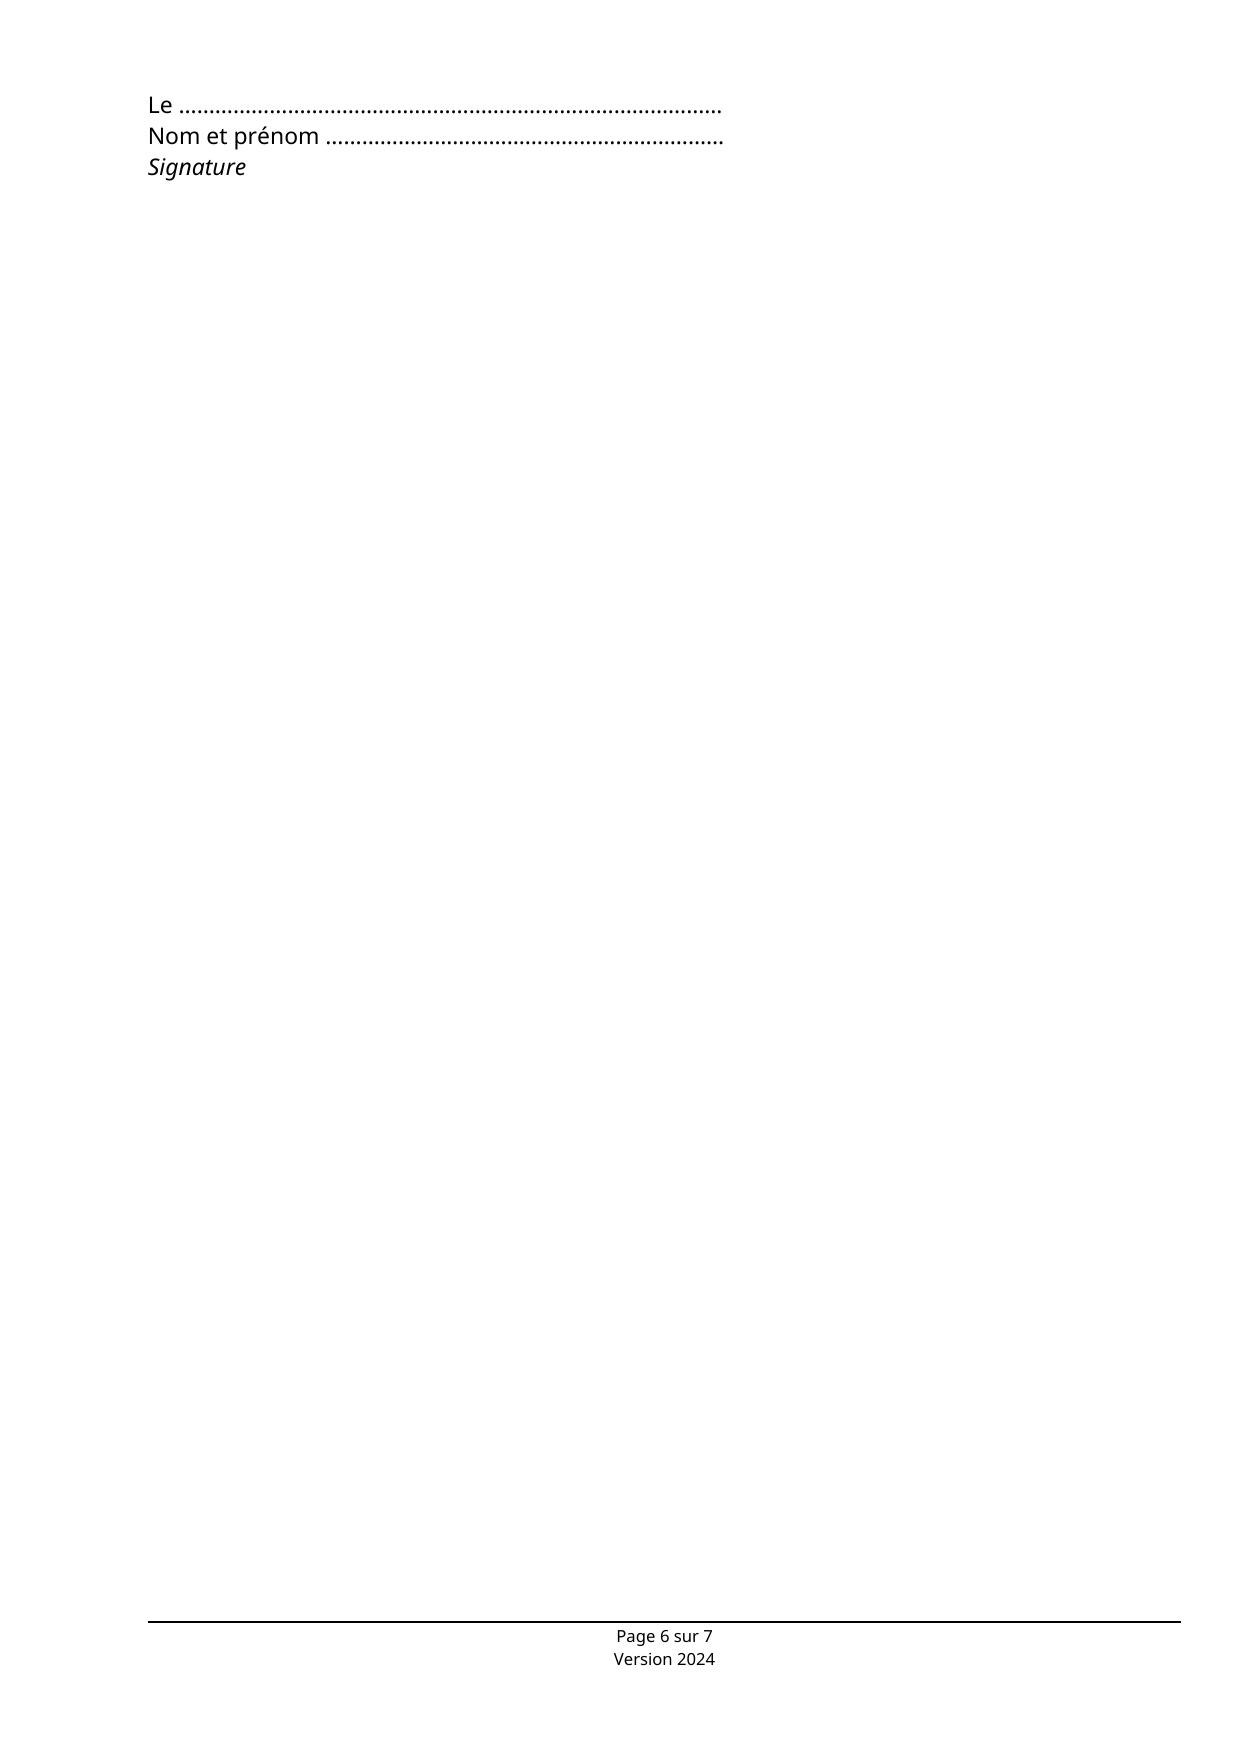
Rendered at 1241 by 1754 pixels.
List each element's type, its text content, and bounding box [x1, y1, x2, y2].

text Nom et prénom ………………………………………………………… [148, 120, 1174, 151]
text Le ……………………………………………………………………………… [148, 89, 1174, 120]
text Signature [148, 151, 1174, 182]
